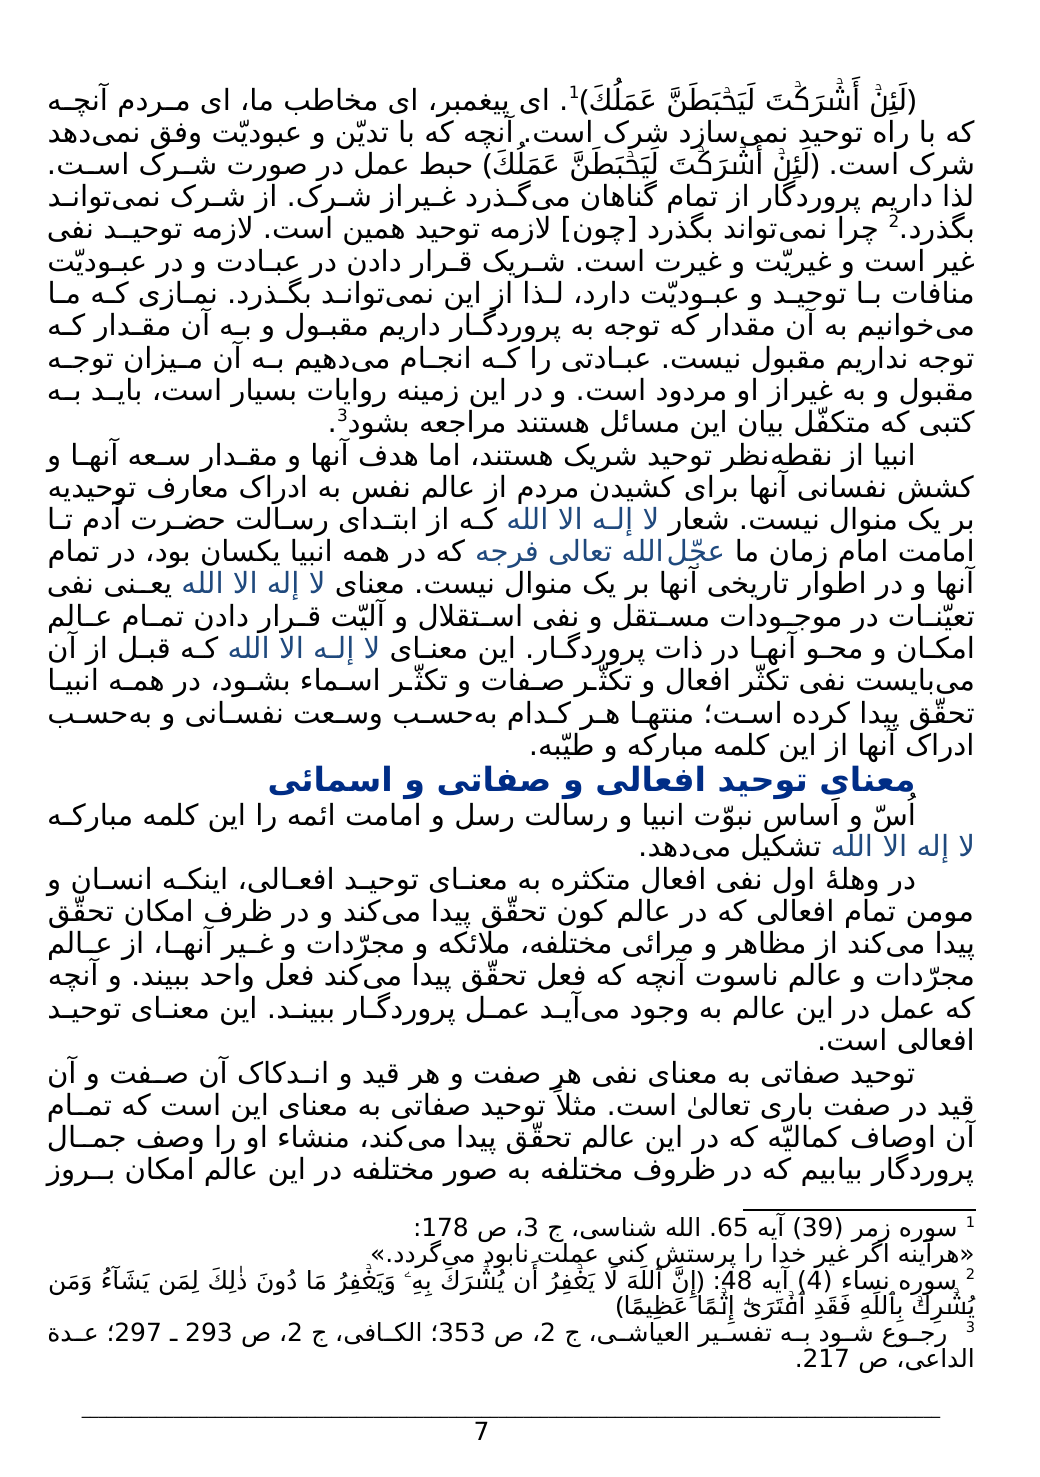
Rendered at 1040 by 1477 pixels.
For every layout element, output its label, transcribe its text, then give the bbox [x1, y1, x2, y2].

subtitle معنای توحید افعالی و صفاتی و اسمائی [106, 762, 916, 799]
text ﴿لَئِنۡ أَشۡرَكۡتَ لَيَحۡبَطَنَّ عَمَلُكَ﴾. ای پیغمبر، ای مخاطب ما، ای مردم آنچه که با راه توحید نمی‌سازد شرک است. آنچه که با تدیّن و عبودیّت وفق نمی‌دهد شرک است. ﴿لَئِنۡ أَشۡرَكۡتَ لَيَحۡبَطَنَّ عَمَلُكَ﴾ حبط عمل در صورت شرک است. لذا داریم پروردگار از تمام گناهان می‌گذرد غیر از شرک. از شرک نمی‌تواند بگذرد. چرا نمی‌تواند بگذرد [چون] لازمه توحید همین است. لازمه توحید نفی غیر است و غیریّت و غیرت است. شریک قرار دادن در عبادت و در عبودیّت منافات با توحید و عبودیّت دارد، لذا از این نمی‌تواند بگذرد. نمازی که ما می‌خوانیم به آن مقدار که توجه به پروردگار داریم مقبول و به آن مقدار که توجه نداریم مقبول نیست. عبادتی را که انجام می‌دهیم به آن میزان توجه مقبول و به غیر از او مردود است. و در این زمینه روایات بسیار است، باید به کتبی که متکفّل بیان این مسائل هستند مراجعه بشود. [47, 84, 975, 439]
text اُسّ و اَساس نبوّت انبیا و رسالت رسل و امامت ائمه را این کلمه مبارکه لا إله الا الله تشکیل می‌دهد. [47, 799, 975, 864]
text انبیا از نقطه‌نظر توحید شریک هستند، اما هدف آنها و مقدار سعه آنها و کشش نفسانی آنها برای کشیدن مردم از عالم نفس به ادراک معارف توحیدیه بر یک منوال نیست. شعار لا إله الا الله که از ابتدای رسالت حضرت آدم تا امامت امام زمان ما عجّل الله تعالی فرجه که در همه انبیا یکسان بود، در تمام آنها و در اطوار تاریخی آنها بر یک منوال نیست. معنای لا إله الا الله یعنی نفی تعیّنات در موجودات مستقل و نفی استقلال و آلیّت قرار دادن تمام عالم امکان و محو آنها در ذات پروردگار. این معنای لا إله الا الله که قبل از آن می‌بایست نفی تکثّر افعال و تکثّر صفات و تکثّر اسماء بشود، در همه انبیا تحقّق پیدا کرده است؛ منتها هر کدام به‌حسب وسعت نفسانی و به‌حسب ادراک آنها از این کلمه مبارکه و طیّبه. [47, 439, 975, 762]
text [47, 1057, 975, 1186]
text در وهلۀ اول نفی افعال متکثره به معنای توحید افعالی، اینکه انسان و مومن تمام افعالی که در عالم کون تحقّق پیدا می‌کند و در ظرف امکان تحقّق پیدا می‌کند از مظاهر و مرائی مختلفه، ملائکه و مجرّدات و غیر آنها، از عالم مجرّدات و عالم ناسوت آنچه که فعل تحقّق پیدا می‌کند فعل واحد ببیند. و آنچه که عمل در این عالم به وجود می‌آید عمل پروردگار ببیند. این معنای توحید افعالی است. [47, 864, 975, 1057]
